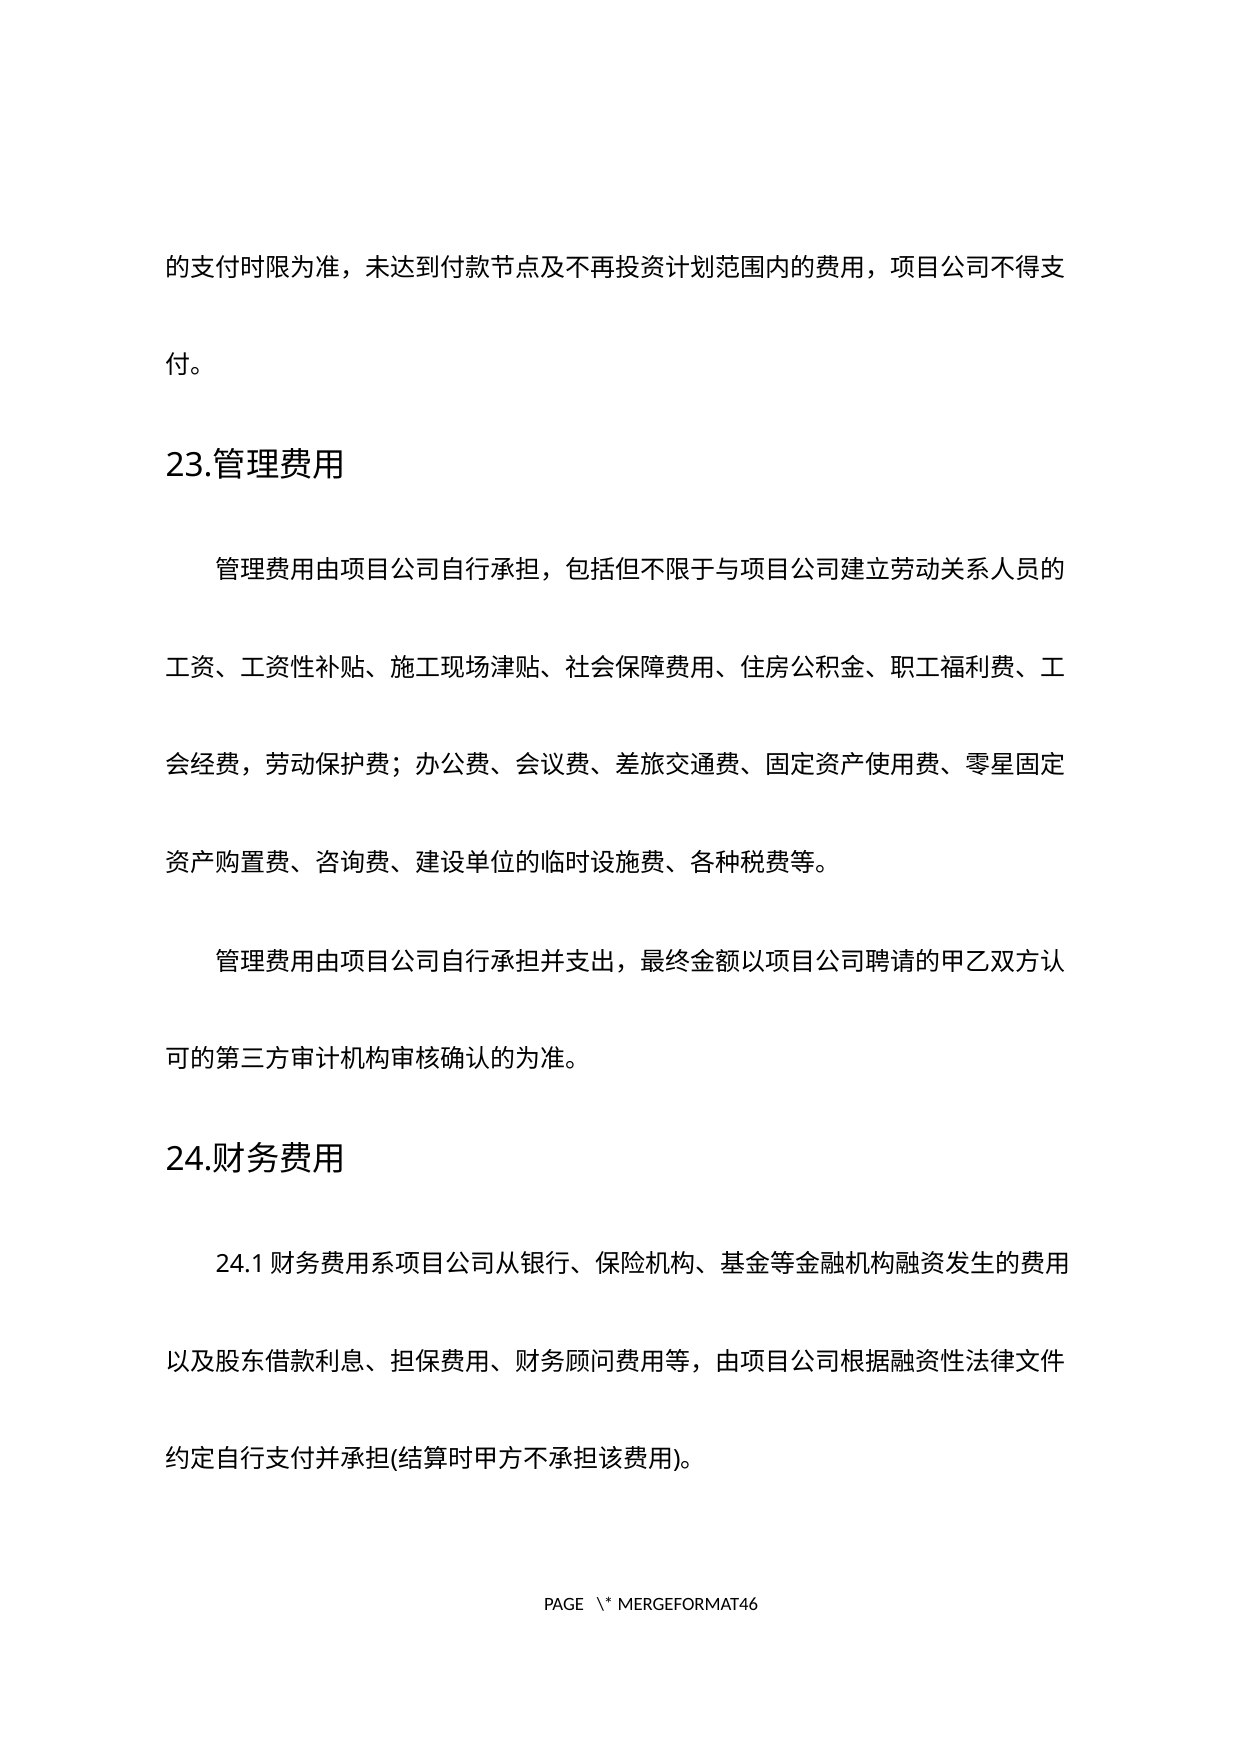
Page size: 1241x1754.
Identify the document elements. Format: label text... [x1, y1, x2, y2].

subtitle 23.管理费用 [165, 430, 1087, 495]
text 管理费用由项目公司自行承担并支出，最终金额以项目公司聘请的甲乙双方认可的第三方审计机构审核确认的为准。 [165, 927, 1087, 1089]
subtitle 24.财务费用 [165, 1124, 1087, 1189]
text 24.1财务费用系项目公司从银行、保险机构、基金等金融机构融资发生的费用以及股东借款利息、担保费用、财务顾问费用等，由项目公司根据融资性法律文件约定自行支付并承担(结算时甲方不承担该费用)。 [165, 1229, 1087, 1489]
text 管理费用由项目公司自行承担，包括但不限于与项目公司建立劳动关系人员的工资、工资性补贴、施工现场津贴、社会保障费用、住房公积金、职工福利费、工会经费，劳动保护费；办公费、会议费、差旅交通费、固定资产使用费、零星固定资产购置费、咨询费、建设单位的临时设施费、各种税费等。 [165, 535, 1087, 893]
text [165, 233, 1087, 395]
